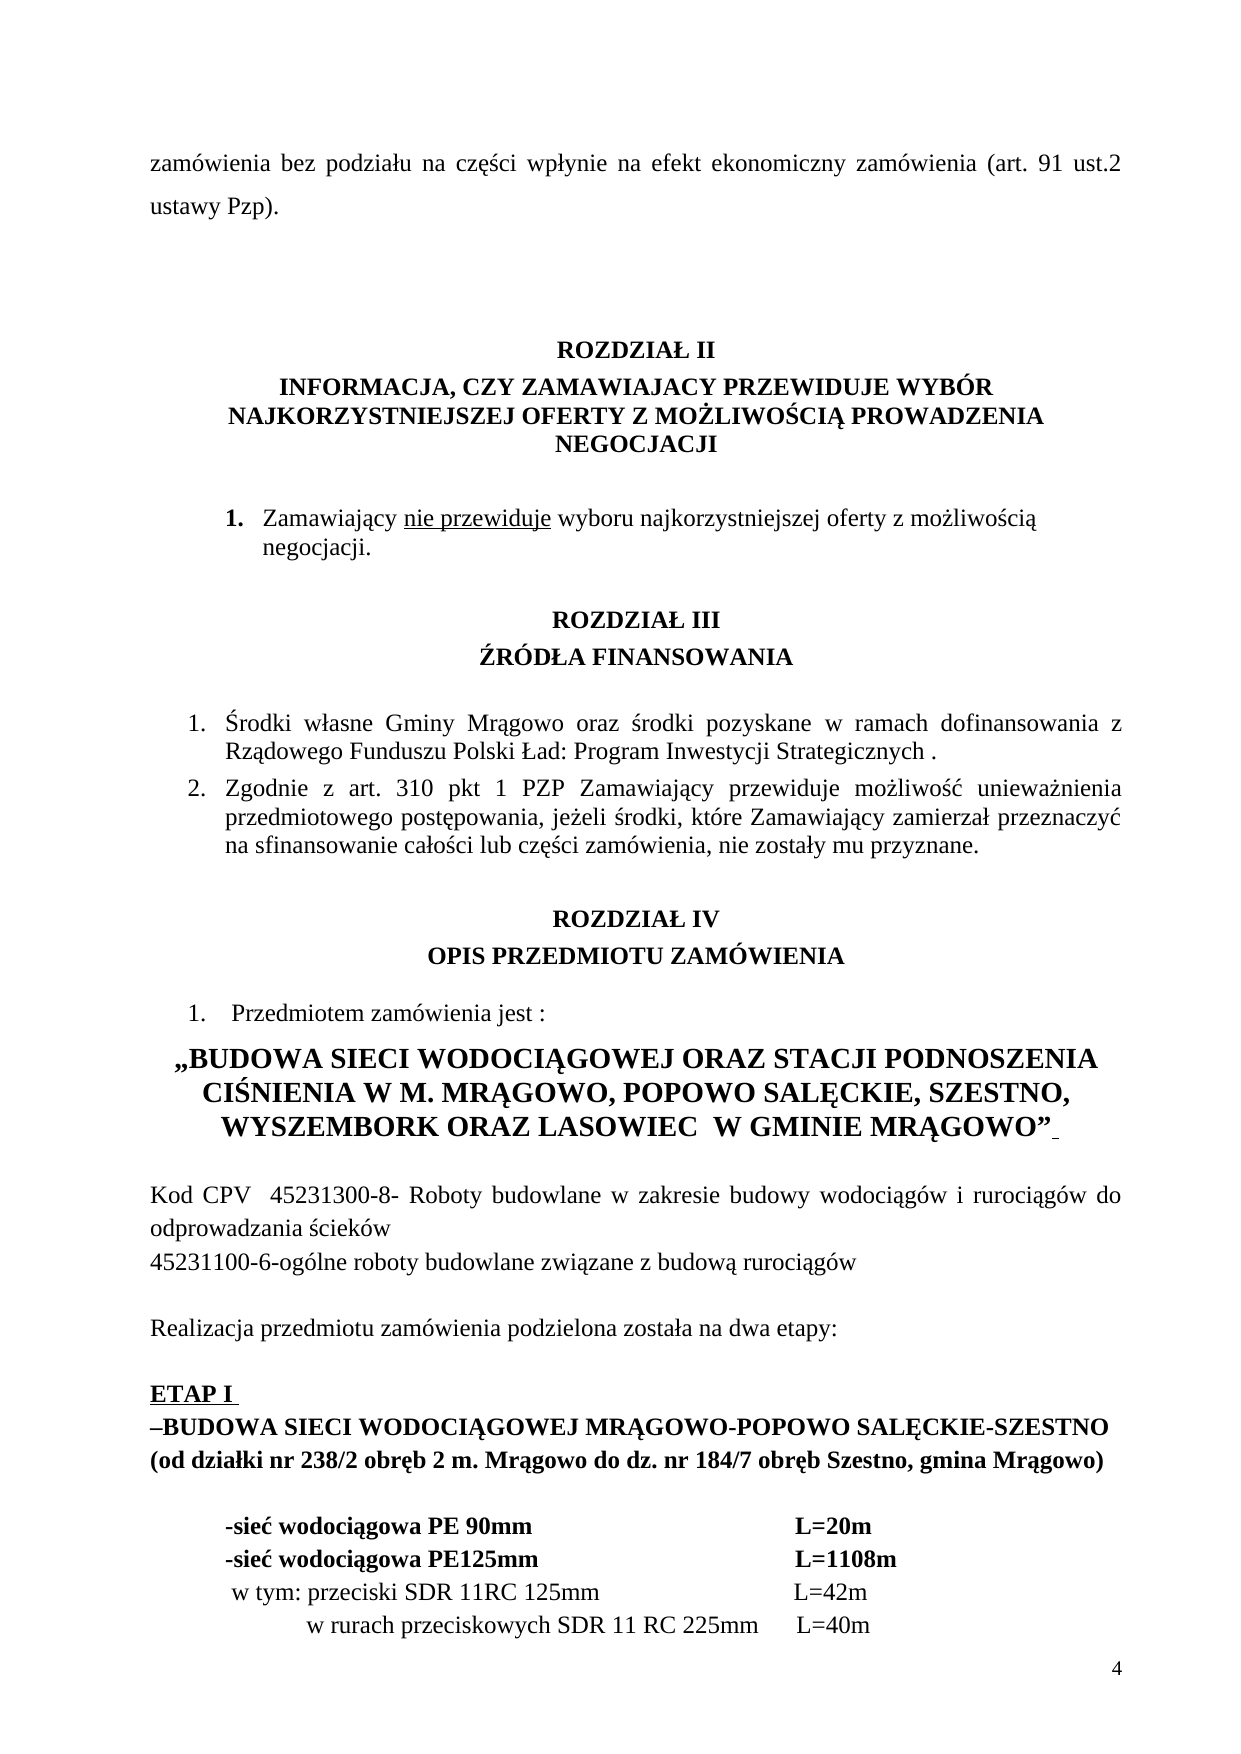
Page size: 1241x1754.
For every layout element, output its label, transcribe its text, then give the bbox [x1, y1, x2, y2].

list Przedmiotem zamówienia jest : [187, 998, 1122, 1027]
text ETAP I [150, 1379, 1122, 1407]
text ROZDZIAŁ IV [150, 904, 1122, 933]
text Realizacja przedmiotu zamówienia podzielona została na dwa etapy: [150, 1313, 1122, 1341]
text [150, 148, 1122, 219]
text –BUDOWA SIECI WODOCIĄGOWEJ MRĄGOWO-POPOWO SALĘCKIE-SZESTNO [150, 1412, 1122, 1440]
list Środki własne Gminy Mrągowo oraz środki pozyskane w ramach dofinansowania z Rządowego Funduszu Polski Ład: Program Inwestycji Strategicznych . [187, 708, 1122, 765]
text ŹRÓDŁA FINANSOWANIA [150, 642, 1122, 671]
list -sieć wodociągowa PE125mm L=1108m [225, 1544, 1122, 1572]
list w tym: przeciski SDR 11RC 125mm L=42m [225, 1577, 1122, 1606]
text (od działki nr 238/2 obręb 2 m. Mrągowo do dz. nr 184/7 obręb Szestno, gmina Mrągowo) [150, 1445, 1122, 1473]
text „BUDOWA SIECI WODOCIĄGOWEJ ORAZ STACJI PODNOSZENIA CIŚNIENIA W M. MRĄGOWO, POPOWO SALĘCKIE, SZESTNO, WYSZEMBORK ORAZ LASOWIEC W GMINIE MRĄGOWO” [150, 1042, 1122, 1142]
text OPIS PRZEDMIOTU ZAMÓWIENIA [150, 941, 1122, 970]
text Kod CPV 45231300-8- Roboty budowlane w zakresie budowy wodociągów i rurociągów do odprowadzania ścieków [150, 1181, 1122, 1242]
list Zamawiający nie przewiduje wyboru najkorzystniejszej oferty z możliwością negocjacji. [225, 503, 1122, 561]
list Zgodnie z art. 310 pkt 1 PZP Zamawiający przewiduje możliwość unieważnienia przedmiotowego postępowania, jeżeli środki, które Zamawiający zamierzał przeznaczyć na sfinansowanie całości lub części zamówienia, nie zostały mu przyznane. [187, 773, 1122, 859]
list w rurach przeciskowych SDR 11 RC 225mm L=40m [225, 1610, 1122, 1638]
text ROZDZIAŁ II [150, 335, 1122, 364]
list -sieć wodociągowa PE 90mm L=20m [225, 1511, 1122, 1539]
text ROZDZIAŁ III [150, 605, 1122, 634]
text INFORMACJA, CZY ZAMAWIAJACY PRZEWIDUJE WYBÓR NAJKORZYSTNIEJSZEJ OFERTY Z MOŻLIWOŚCIĄ PROWADZENIA NEGOCJACJI [150, 372, 1122, 458]
text 45231100-6-ogólne roboty budowlane związane z budową rurociągów [150, 1247, 1122, 1275]
